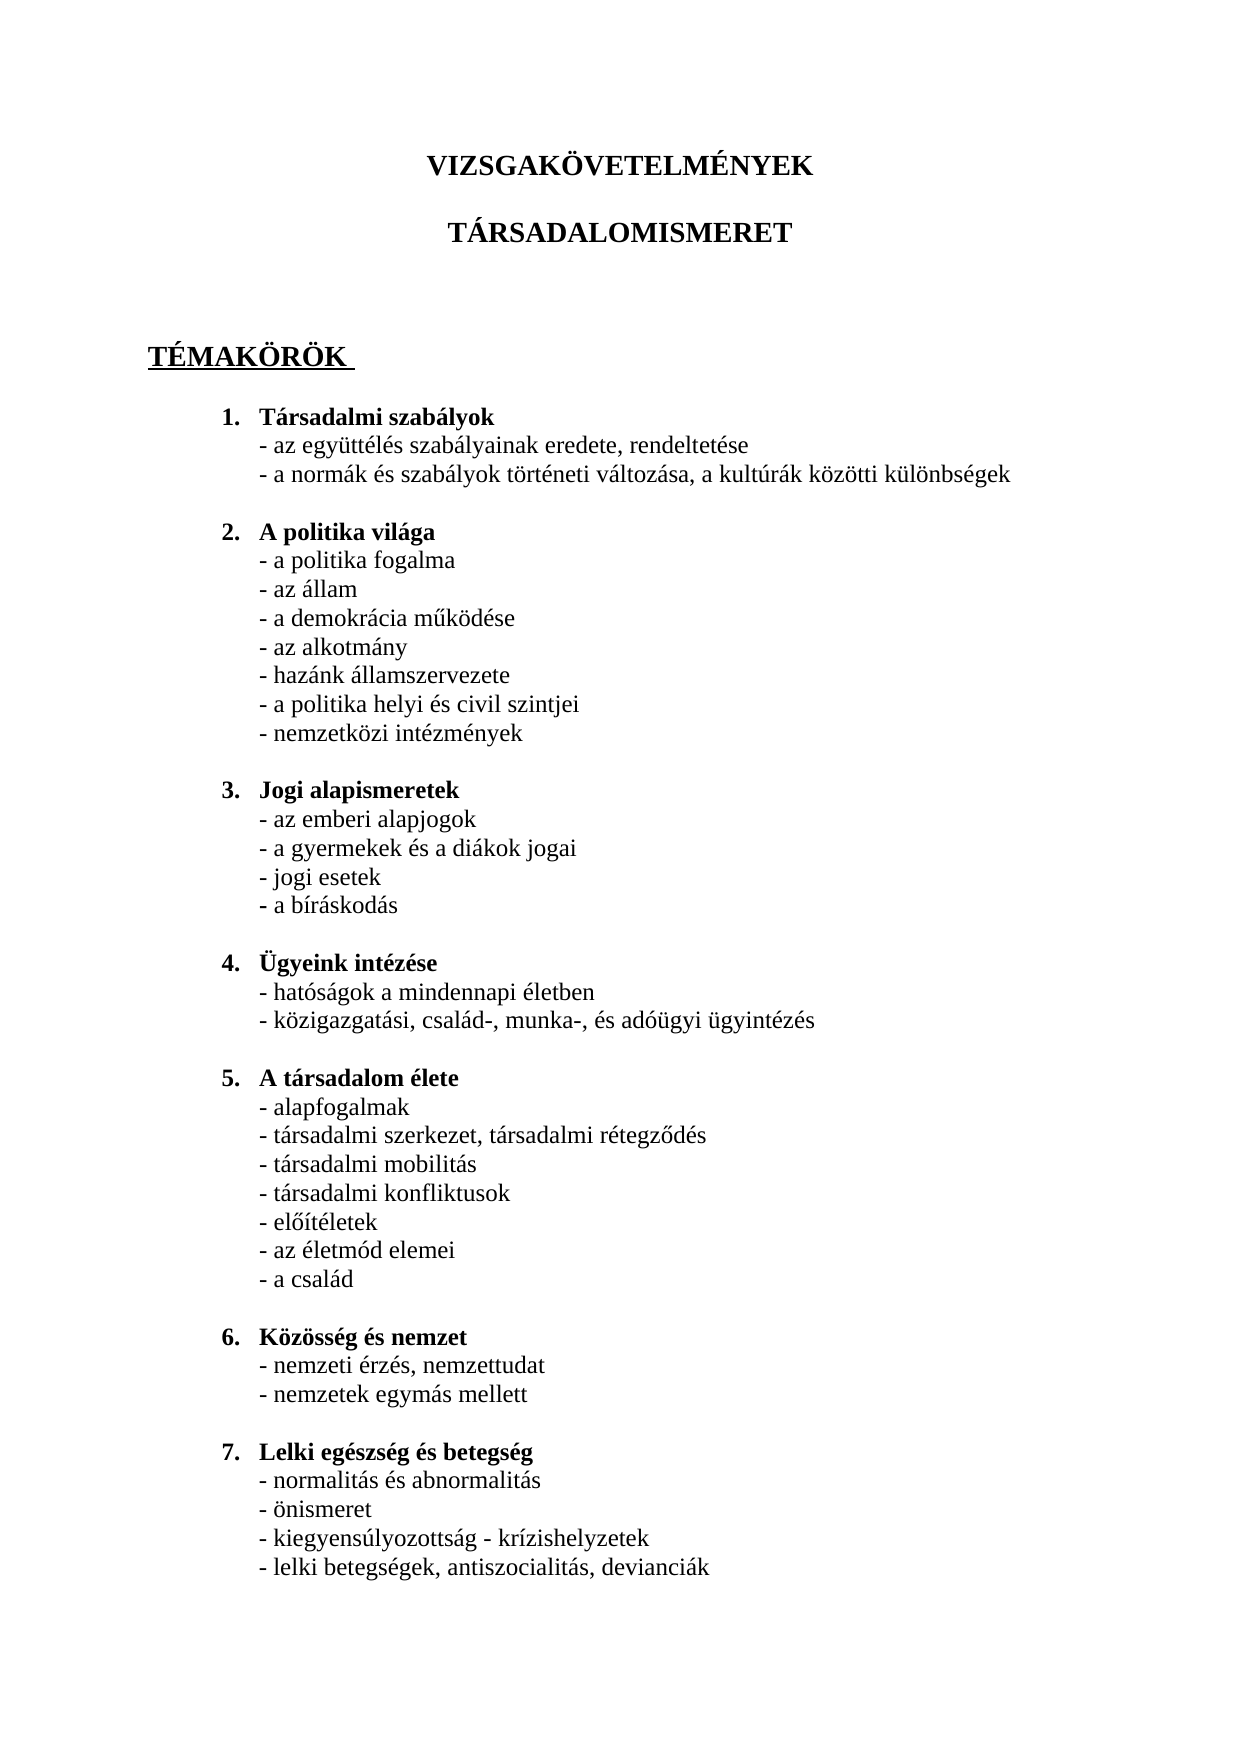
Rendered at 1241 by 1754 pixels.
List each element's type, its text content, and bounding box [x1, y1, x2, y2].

subtitle - társadalmi mobilitás [259, 1149, 1093, 1178]
text VIZSGAKÖVETELMÉNYEK [148, 148, 1093, 181]
subtitle - normalitás és abnormalitás [258, 1465, 1093, 1494]
subtitle - társadalmi szerkezet, társadalmi rétegződés [259, 1120, 1093, 1149]
subtitle Közösség és nemzet [221, 1322, 1093, 1350]
subtitle - előítéletek [259, 1207, 1093, 1235]
subtitle Jogi alapismeretek [221, 775, 1093, 804]
subtitle - lelki betegségek, antiszocialitás, devianciák [258, 1552, 1093, 1580]
subtitle - alapfogalmak [259, 1092, 1093, 1120]
subtitle - az állam [259, 574, 1093, 603]
subtitle Lelki egészség és betegség [221, 1437, 1093, 1465]
subtitle Társadalmi szabályok [221, 402, 1093, 430]
subtitle - a normák és szabályok történeti változása, a kultúrák közötti különbségek [259, 459, 1093, 488]
subtitle - a gyermekek és a diákok jogai [259, 833, 1093, 862]
subtitle - a demokrácia működése [259, 603, 1093, 632]
subtitle - kiegyensúlyozottság - krízishelyzetek [258, 1523, 1093, 1552]
text TÉMAKÖRÖK [148, 339, 1093, 373]
subtitle - nemzetközi intézmények [259, 718, 1093, 747]
subtitle A társadalom élete [221, 1063, 1093, 1092]
subtitle - a család [259, 1264, 1093, 1293]
subtitle - nemzeti érzés, nemzettudat [259, 1350, 1093, 1379]
subtitle A politika világa [221, 517, 1093, 545]
text TÁRSADALOMISMERET [148, 215, 1093, 248]
subtitle - társadalmi konfliktusok [259, 1178, 1093, 1207]
subtitle - az együttélés szabályainak eredete, rendeltetése [259, 430, 1093, 459]
subtitle - a politika helyi és civil szintjei [259, 689, 1093, 718]
subtitle Ügyeink intézése [221, 948, 1093, 977]
subtitle - a politika fogalma [259, 545, 1093, 574]
subtitle - az életmód elemei [259, 1235, 1093, 1264]
subtitle - az emberi alapjogok [259, 804, 1093, 833]
subtitle - az alkotmány [259, 632, 1093, 660]
subtitle - nemzetek egymás mellett [259, 1379, 1093, 1408]
subtitle - önismeret [258, 1494, 1093, 1523]
subtitle - jogi esetek [259, 862, 1093, 890]
subtitle - hazánk államszervezete [259, 660, 1093, 689]
subtitle - közigazgatási, család-, munka-, és adóügyi ügyintézés [259, 1005, 1093, 1034]
subtitle - a bíráskodás [259, 890, 1093, 919]
subtitle - hatóságok a mindennapi életben [259, 977, 1093, 1005]
